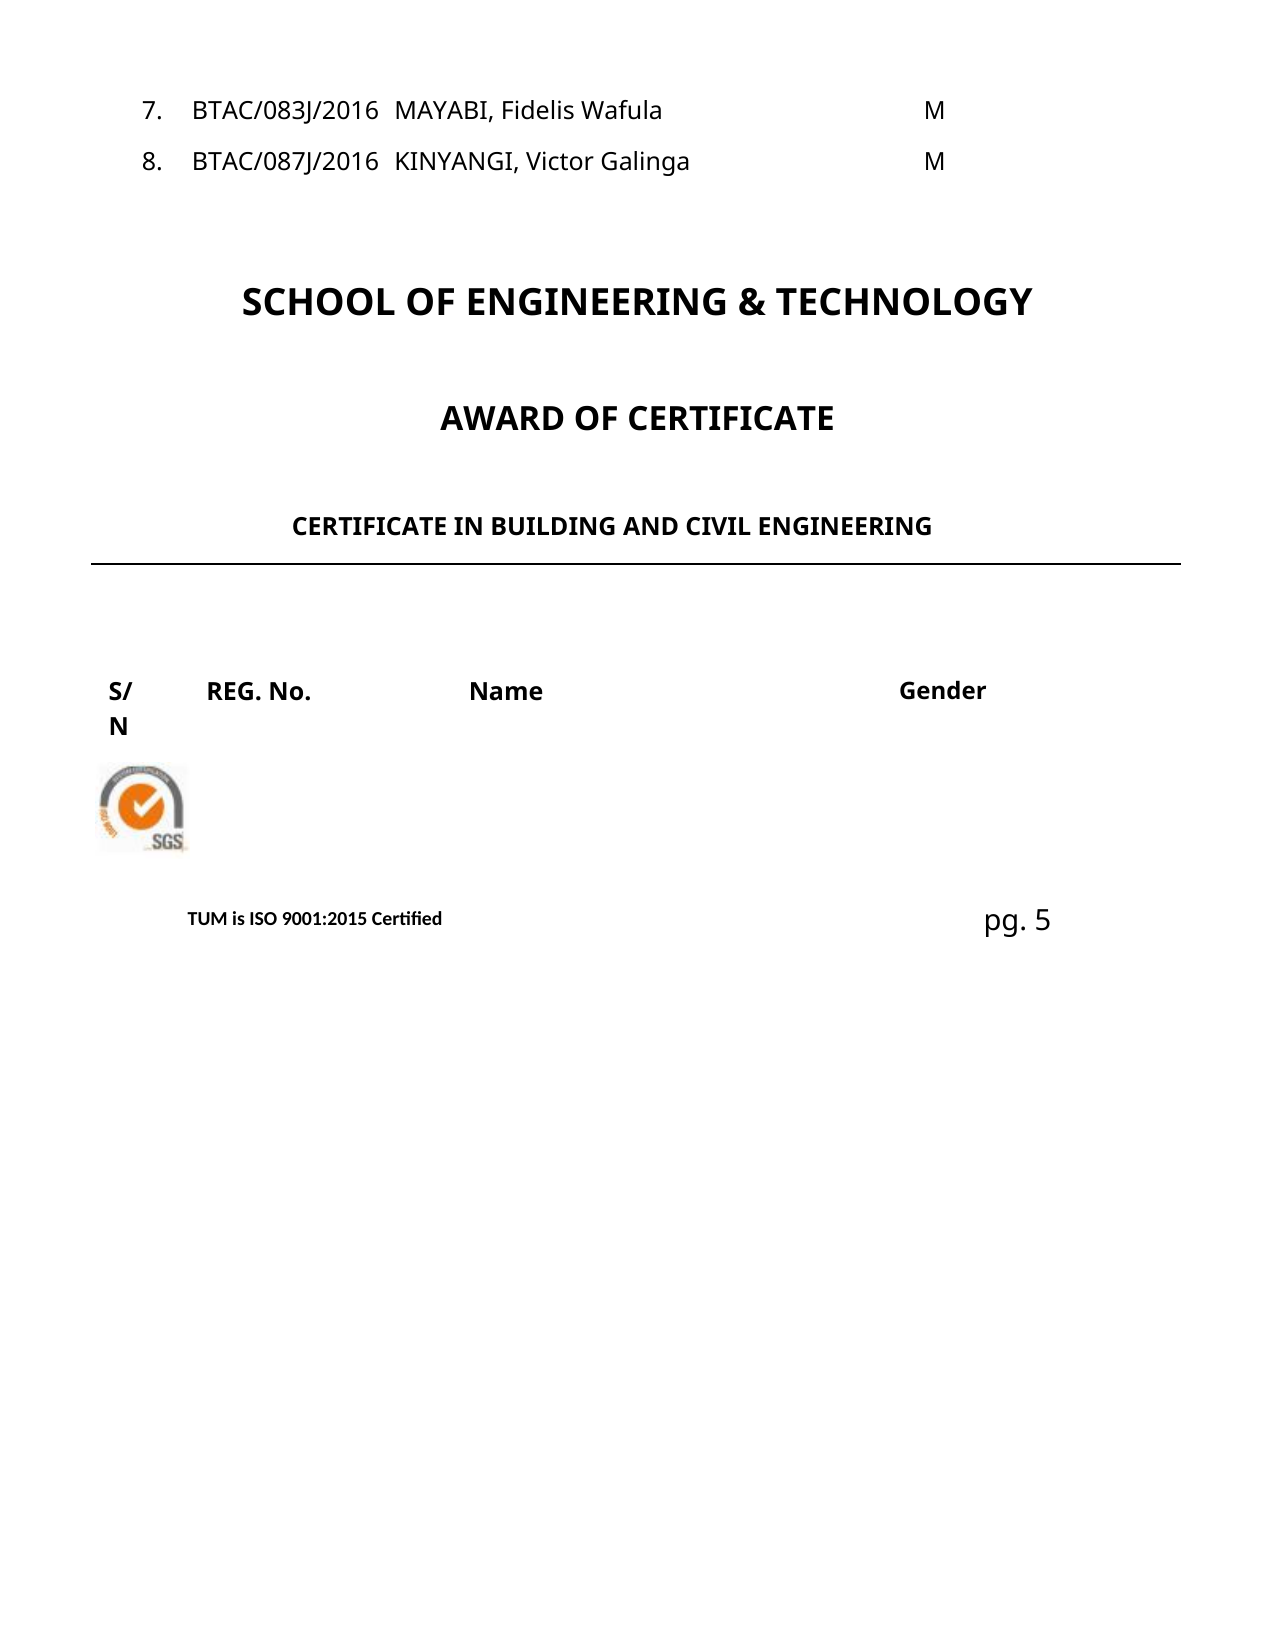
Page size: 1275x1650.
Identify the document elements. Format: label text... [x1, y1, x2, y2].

table_cell KINYANGI, Victor Galinga [394, 143, 823, 194]
table_cell M [823, 93, 1087, 143]
text Gender [768, 674, 1125, 707]
table_cell BTAC/087J/2016 [183, 143, 394, 194]
text TUM is ISO 9001:2015 Certified [187, 906, 908, 930]
table_cell M [823, 143, 1087, 194]
text S/N [108, 674, 152, 742]
text CERTIFICATE IN BUILDING AND CIVIL ENGINEERING [292, 508, 1125, 542]
text REG. No. [206, 674, 393, 708]
text pg. 5 [983, 899, 1125, 939]
picture [95, 762, 190, 859]
table_cell MAYABI, Fidelis Wafula [394, 93, 823, 143]
table_cell 8. [94, 143, 183, 194]
table_cell BTAC/083J/2016 [183, 93, 394, 143]
text AWARD OF CERTIFICATE [94, 395, 1181, 440]
text SCHOOL OF ENGINEERING & TECHNOLOGY [94, 276, 1181, 327]
table_cell 7. [94, 93, 183, 143]
text Name [468, 674, 693, 708]
